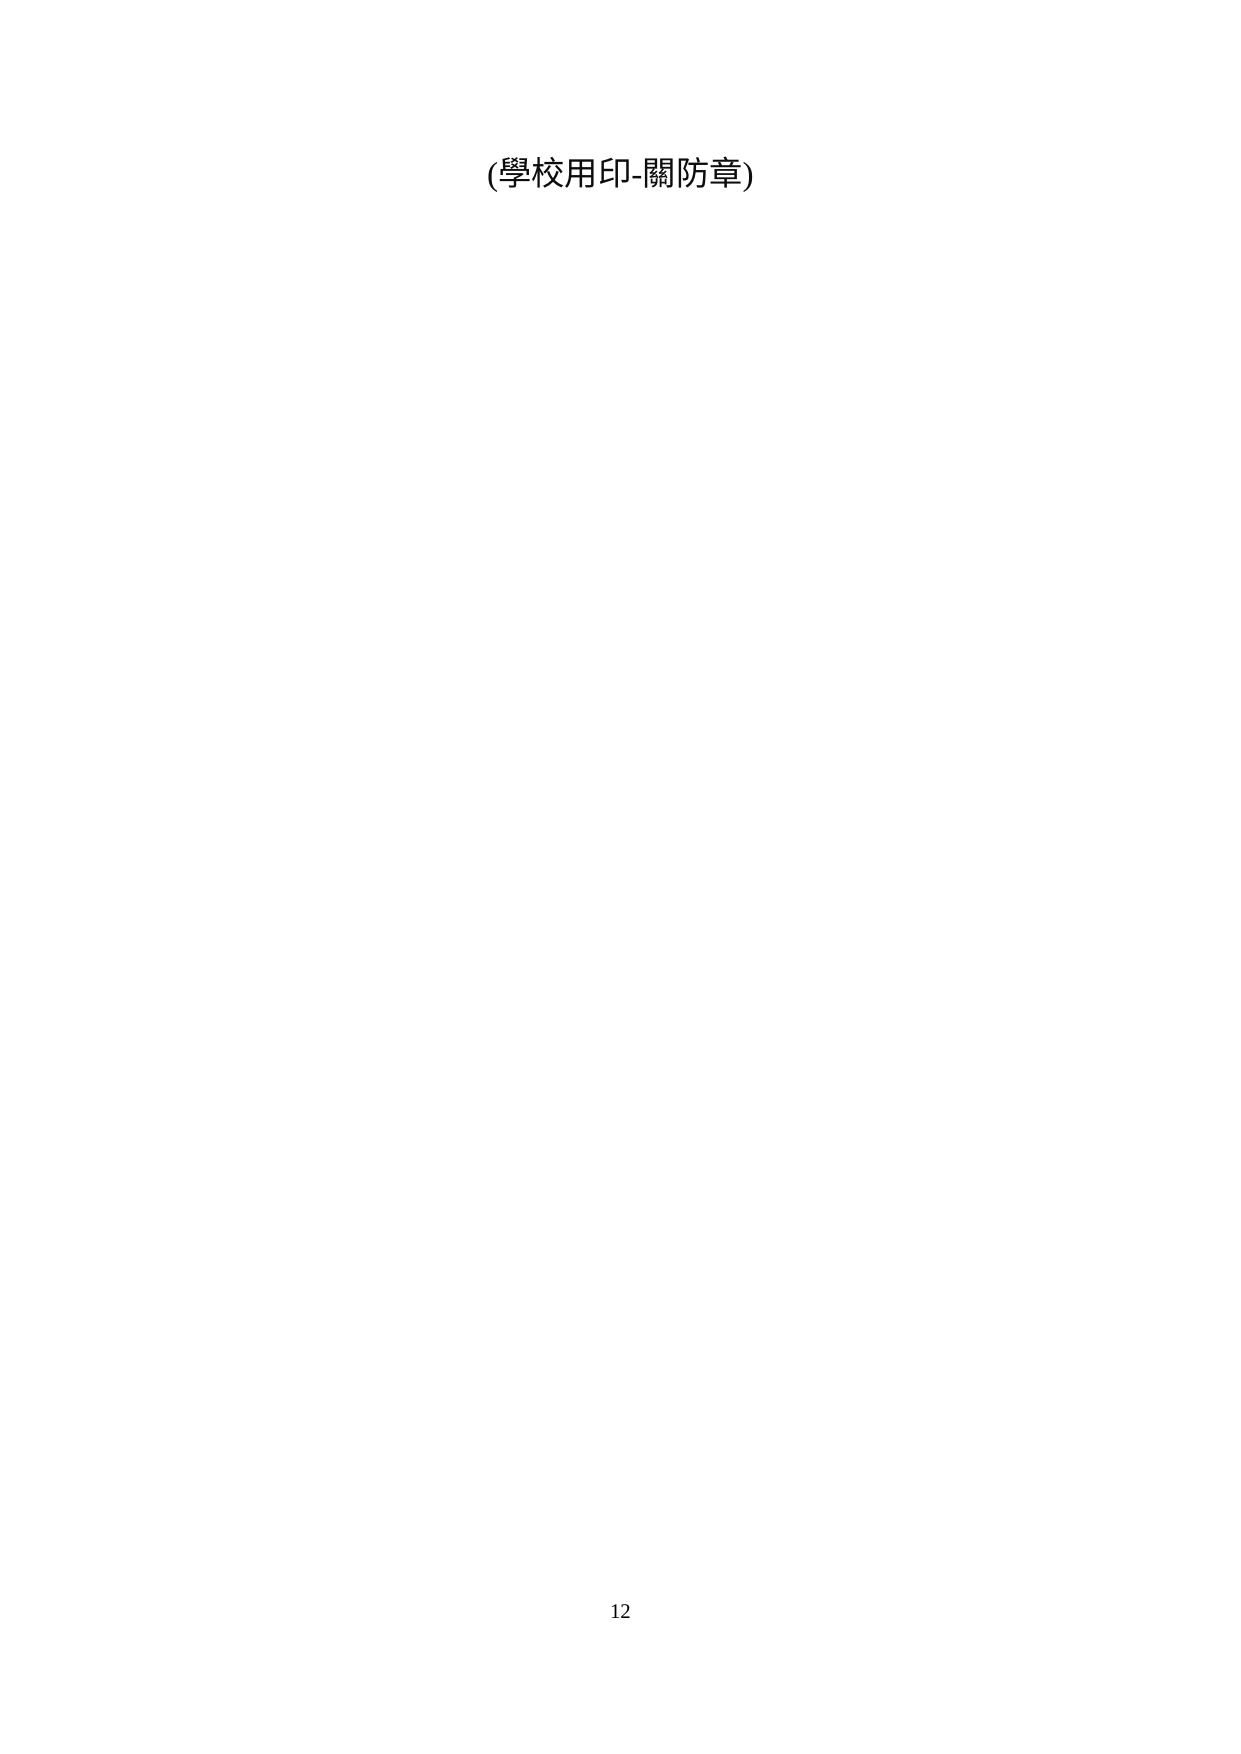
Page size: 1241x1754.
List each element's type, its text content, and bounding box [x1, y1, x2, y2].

text (學校用印-關防章) [118, 134, 1122, 209]
